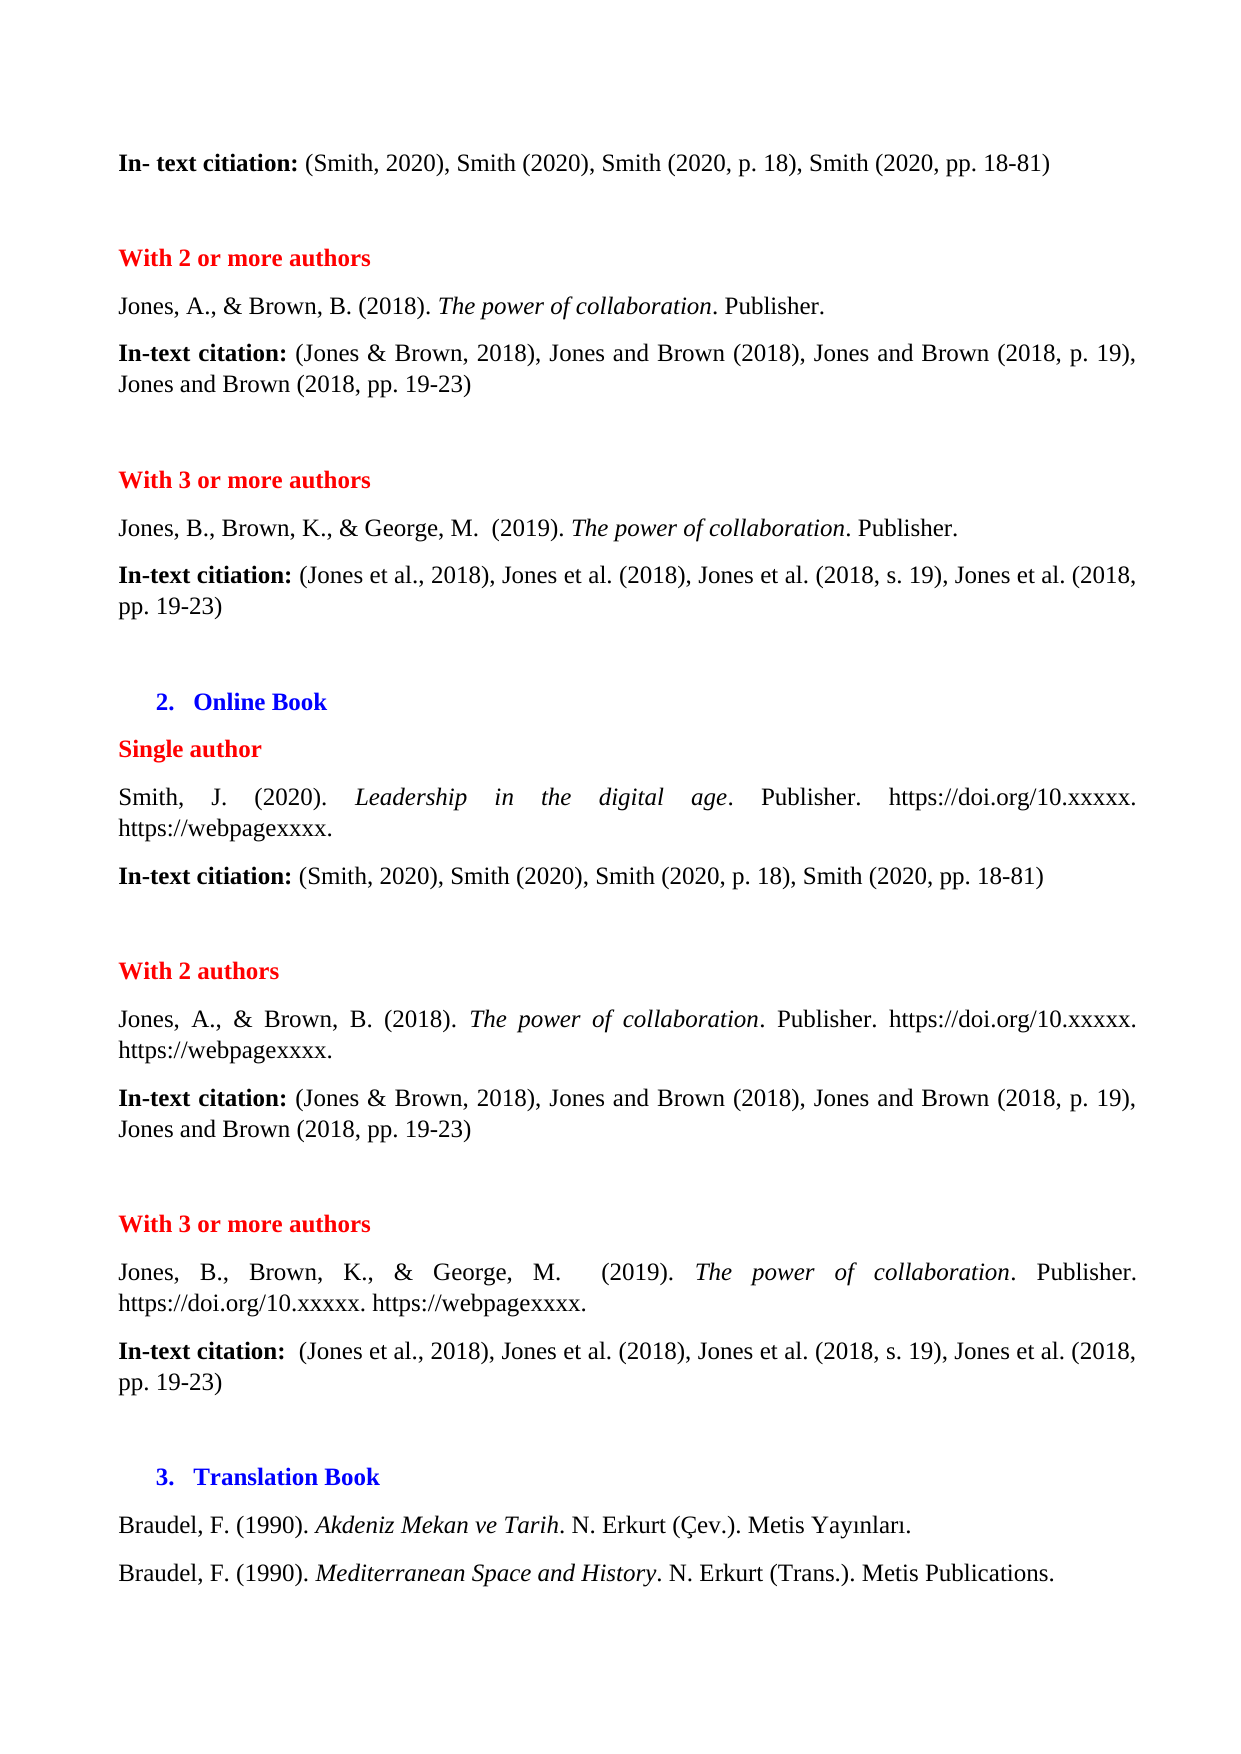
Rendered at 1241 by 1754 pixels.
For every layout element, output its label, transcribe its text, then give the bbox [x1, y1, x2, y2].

text With 2 or more authors [118, 243, 1137, 272]
text With 2 authors [118, 956, 1137, 985]
text In-text citiation: (Jones et al., 2018), Jones et al. (2018), Jones et al. (2018, s. 19), Jones et al. (2018, pp. 19-23) [118, 560, 1137, 620]
text With 3 or more authors [118, 1209, 1137, 1238]
text Single author [118, 734, 1137, 763]
list Translation Book [156, 1462, 1137, 1491]
text In-text citiation: (Smith, 2020), Smith (2020), Smith (2020, p. 18), Smith (2020, pp. 18-81) [118, 861, 1137, 890]
text Jones, A., & Brown, B. (2018). The power of collaboration. Publisher. https://doi.org/10.xxxxx. https://webpagexxxx. [118, 1004, 1137, 1064]
text In-text citation: (Jones & Brown, 2018), Jones and Brown (2018), Jones and Brown (2018, p. 19), Jones and Brown (2018, pp. 19-23) [118, 338, 1137, 398]
text Jones, A., & Brown, B. (2018). The power of collaboration. Publisher. [118, 291, 1137, 319]
text Braudel, F. (1990). Mediterranean Space and History. N. Erkurt (Trans.). Metis Publications. [118, 1558, 1137, 1586]
text Smith, J. (2020). Leadership in the digital age. Publisher. https://doi.org/10.xxxxx. https://webpagexxxx. [118, 782, 1137, 842]
text Jones, B., Brown, K., & George, M. (2019). The power of collaboration. Publisher. [118, 513, 1137, 541]
list Online Book [156, 687, 1137, 716]
text In-text citation: (Jones & Brown, 2018), Jones and Brown (2018), Jones and Brown (2018, p. 19), Jones and Brown (2018, pp. 19-23) [118, 1083, 1137, 1143]
text With 3 or more authors [118, 465, 1137, 494]
text In- text citiation: (Smith, 2020), Smith (2020), Smith (2020, p. 18), Smith (2020, pp. 18-81) [118, 148, 1137, 176]
text Jones, B., Brown, K., & George, M. (2019). The power of collaboration. Publisher. https://doi.org/10.xxxxx. https://webpagexxxx. [118, 1257, 1137, 1317]
text Braudel, F. (1990). Akdeniz Mekan ve Tarih. N. Erkurt (Çev.). Metis Yayınları. [118, 1510, 1137, 1539]
text In-text citation: (Jones et al., 2018), Jones et al. (2018), Jones et al. (2018, s. 19), Jones et al. (2018, pp. 19-23) [118, 1336, 1137, 1396]
